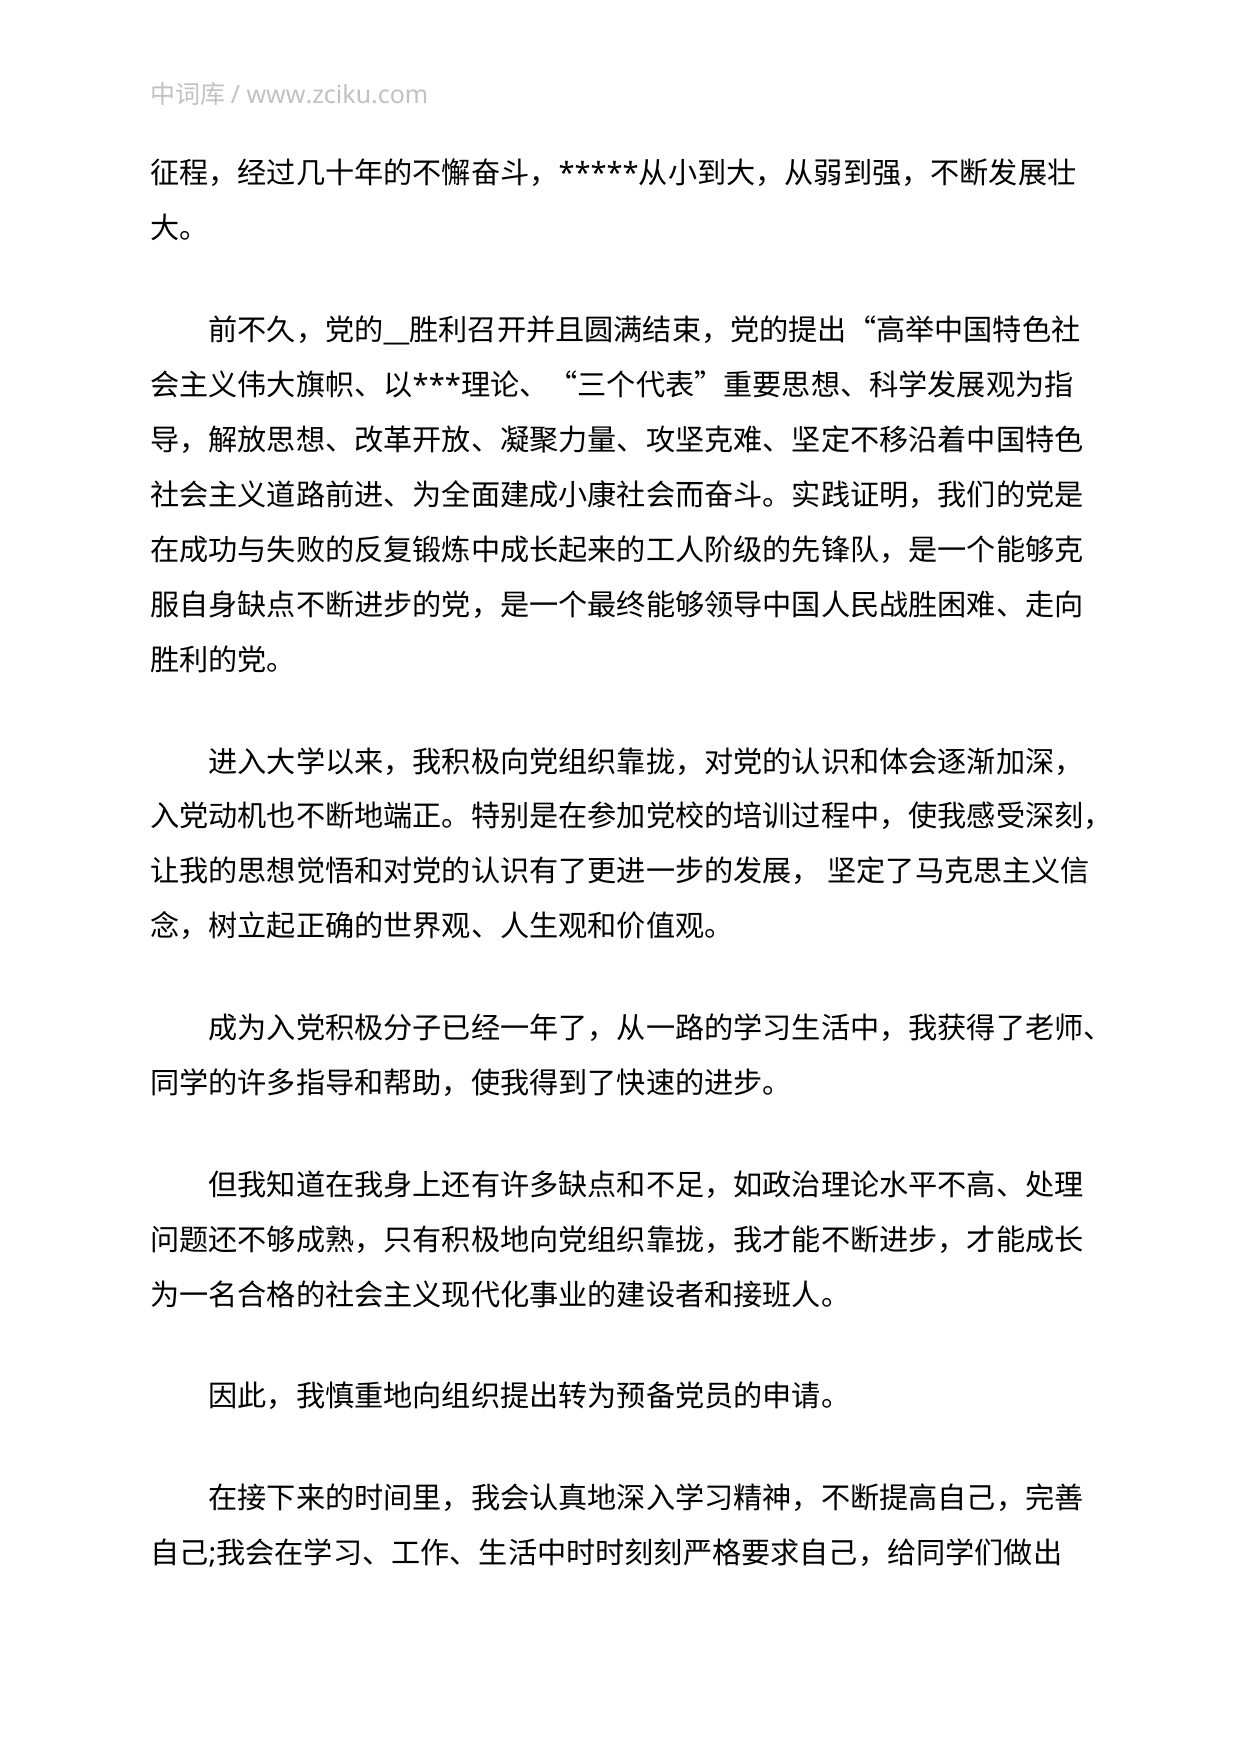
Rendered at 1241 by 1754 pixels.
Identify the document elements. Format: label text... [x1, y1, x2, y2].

text 进入大学以来，我积极向党组织靠拢，对党的认识和体会逐渐加深，入党动机也不断地端正。特别是在参加党校的培训过程中，使我感受深刻，让我的思想觉悟和对党的认识有了更进一步的发展， 坚定了马克思主义信念，树立起正确的世界观、人生观和价值观。 [150, 738, 1090, 945]
text 成为入党积极分子已经一年了，从一路的学习生活中，我获得了老师、同学的许多指导和帮助，使我得到了快速的进步。 [150, 1004, 1090, 1102]
text 前不久，党的__胜利召开并且圆满结束，党的提出“高举中国特色社会主义伟大旗帜、以***理论、“三个代表”重要思想、科学发展观为指导，解放思想、改革开放、凝聚力量、攻坚克难、坚定不移沿着中国特色社会主义道路前进、为全面建成小康社会而奋斗。实践证明，我们的党是在成功与失败的反复锻炼中成长起来的工人阶级的先锋队，是一个能够克服自身缺点不断进步的党，是一个最终能够领导中国人民战胜困难、走向胜利的党。 [150, 307, 1090, 679]
text 但我知道在我身上还有许多缺点和不足，如政治理论水平不高、处理问题还不够成熟，只有积极地向党组织靠拢，我才能不断进步，才能成长为一名合格的社会主义现代化事业的建设者和接班人。 [150, 1161, 1090, 1313]
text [150, 150, 1090, 247]
text 因此，我慎重地向组织提出转为预备党员的申请。 [150, 1373, 1090, 1415]
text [150, 1474, 1090, 1572]
